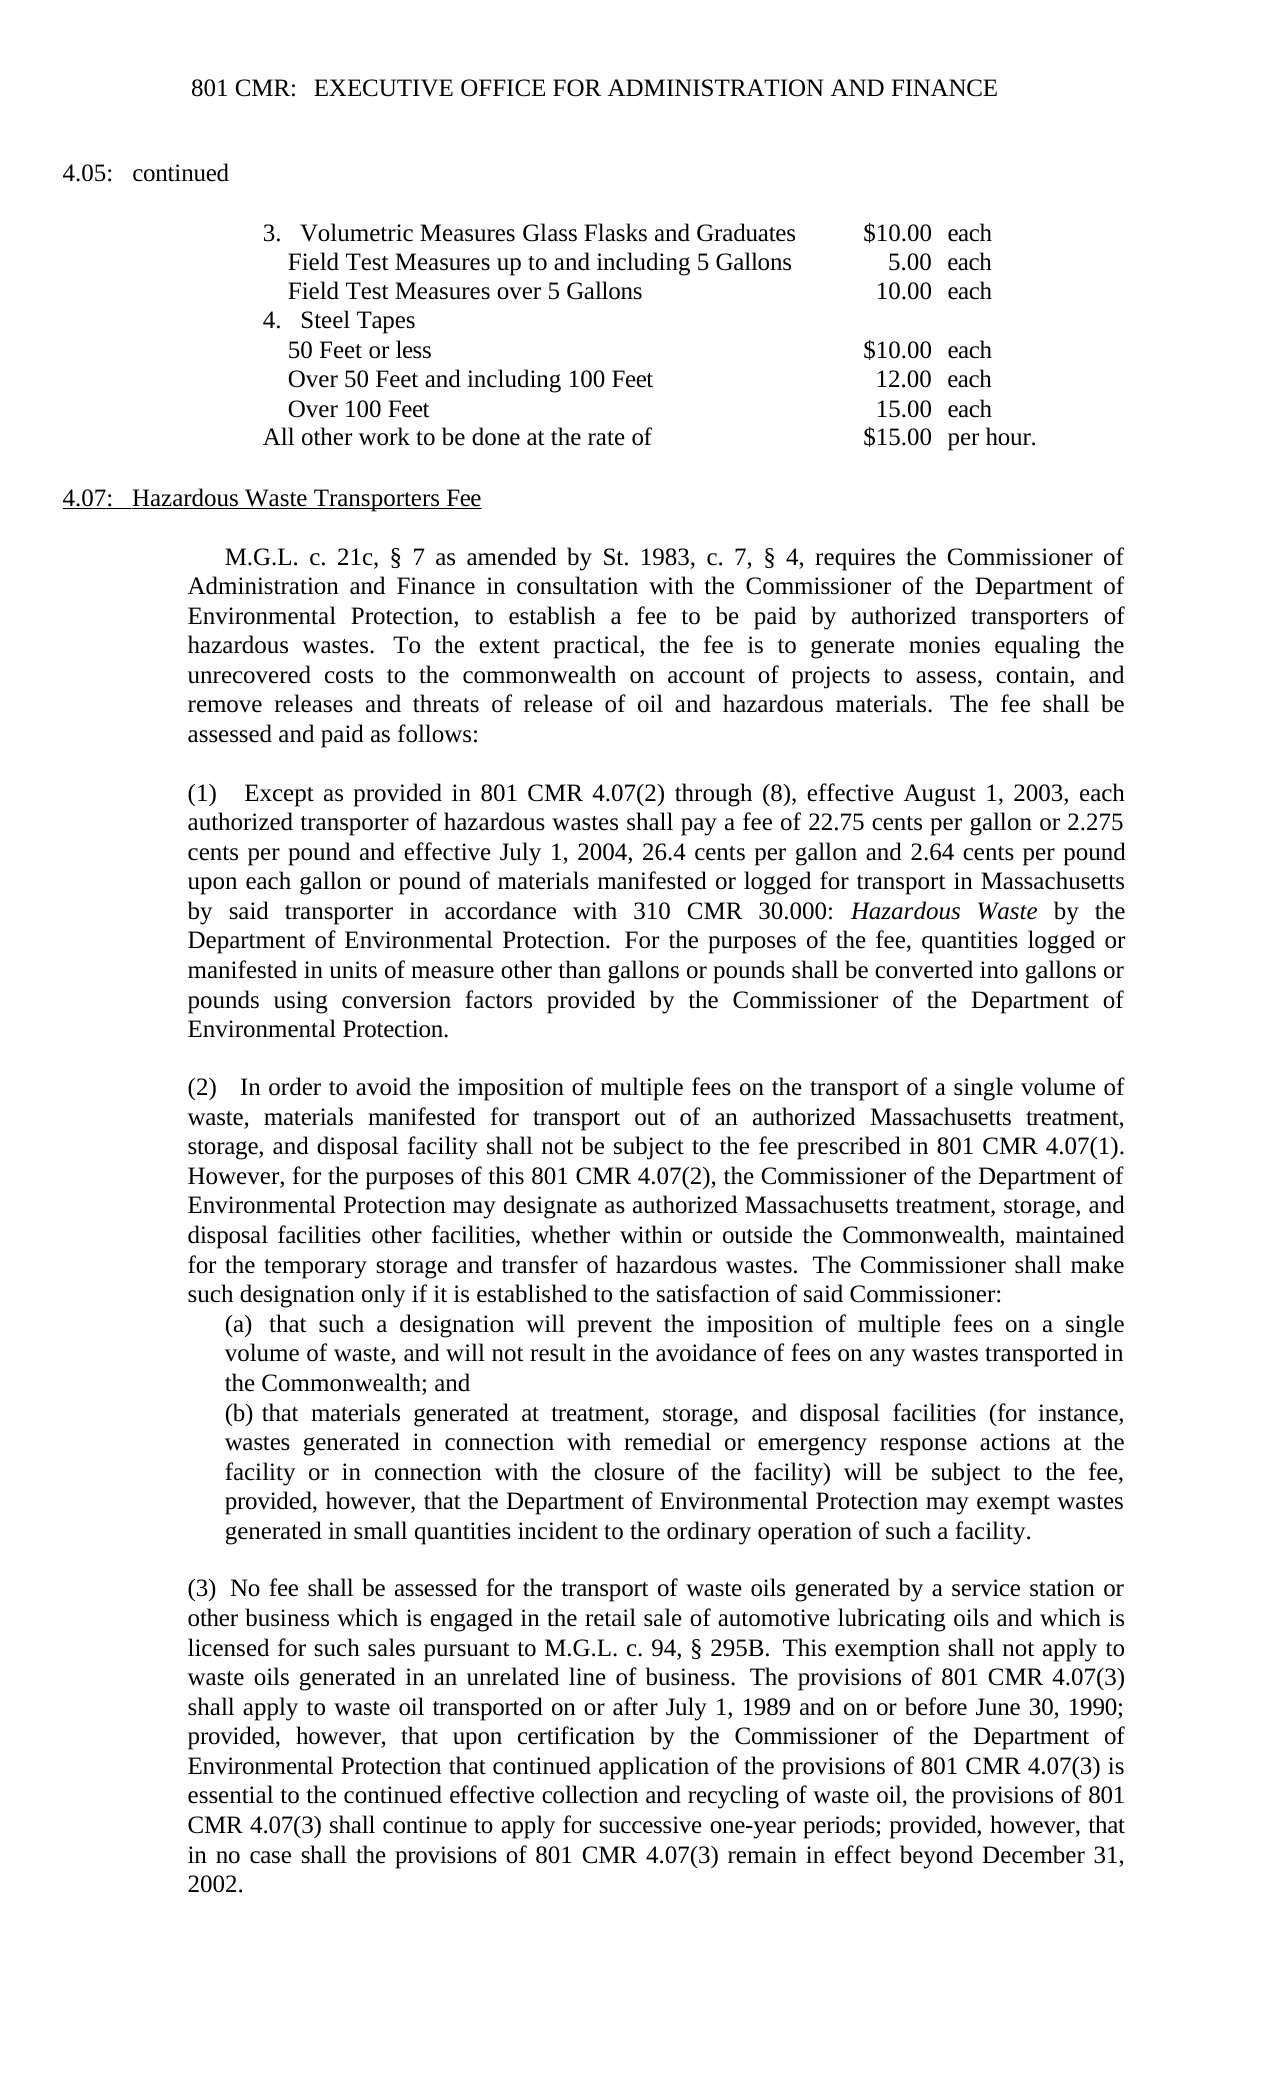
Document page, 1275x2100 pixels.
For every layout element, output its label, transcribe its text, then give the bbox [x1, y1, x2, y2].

text M.G.L. c. 21c, § 7 as amended by St. 1983, c. 7, § 4, requires the Commissioner of Administration and Finance in consultation with the Commissioner of the Department of Environmental Protection, to establish a fee to be paid by authorized transporters of hazardous wastes. To the extent practical, the fee is to generate monies equaling the unrecovered costs to the commonwealth on account of projects to assess, contain, and remove releases and threats of release of oil and hazardous materials. The fee shall be assessed and paid as follows: [187, 542, 1125, 748]
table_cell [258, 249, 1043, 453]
list that materials generated at treatment, storage, and disposal facilities (for instance, wastes generated in connection with remedial or emergency response actions at the facility or in connection with the closure of the facility) will be subject to the fee, provided, however, that the Department of Environmental Protection may exempt wastes generated in small quantities incident to the ordinary operation of such a facility. [224, 1398, 1125, 1545]
list In order to avoid the imposition of multiple fees on the transport of a single volume of waste, materials manifested for transport out of an authorized Massachusetts treatment, storage, and disposal facility shall not be subject to the fee prescribed in 801 CMR 4.07(1). However, for the purposes of this 801 CMR 4.07(2), the Commissioner of the Department of Environmental Protection may designate as authorized Massachusetts treatment, storage, and disposal facilities other facilities, whether within or outside the Commonwealth, maintained for the temporary storage and transfer of hazardous wastes. The Commissioner shall make such designation only if it is established to the satisfaction of said Commissioner: [187, 1072, 1125, 1308]
list that such a designation will prevent the imposition of multiple fees on a single volume of waste, and will not result in the avoidance of fees on any wastes transported in the Commonwealth; and [224, 1309, 1125, 1397]
text 4.05: continued [62, 158, 1194, 187]
list No fee shall be assessed for the transport of waste oils generated by a service station or other business which is engaged in the retail sale of automotive lubricating oils and which is licensed for such sales pursuant to M.G.L. c. 94, § 295B. This exemption shall not apply to waste oils generated in an unrelated line of business. The provisions of 801 CMR 4.07(3) shall apply to waste oil transported on or after July 1, 1989 and on or before June 30, 1990; provided, however, that upon certification by the Commissioner of the Department of Environmental Protection that continued application of the provisions of 801 CMR 4.07(3) is essential to the continued effective collection and recycling of waste oil, the provisions of 801 CMR 4.07(3) shall continue to apply for successive one-year periods; provided, however, that in no case shall the provisions of 801 CMR 4.07(3) remain in effect beyond December 31, 2002. [187, 1573, 1125, 1898]
text 4.07: Hazardous Waste Transporters Fee [62, 483, 1194, 511]
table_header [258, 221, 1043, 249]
list Except as provided in 801 CMR 4.07(2) through (8), effective August 1, 2003, each authorized transporter of hazardous wastes shall pay a fee of 22.75 cents per gallon or 2.275 cents per pound and effective July 1, 2004, 26.4 cents per gallon and 2.64 cents per pound upon each gallon or pound of materials manifested or logged for transport in Massachusetts by said transporter in accordance with 310 CMR 30.000: Hazardous Waste by the Department of Environmental Protection. For the purposes of the fee, quantities logged or manifested in units of measure other than gallons or pounds shall be converted into gallons or pounds using conversion factors provided by the Commissioner of the Department of Environmental Protection. [187, 778, 1125, 1043]
